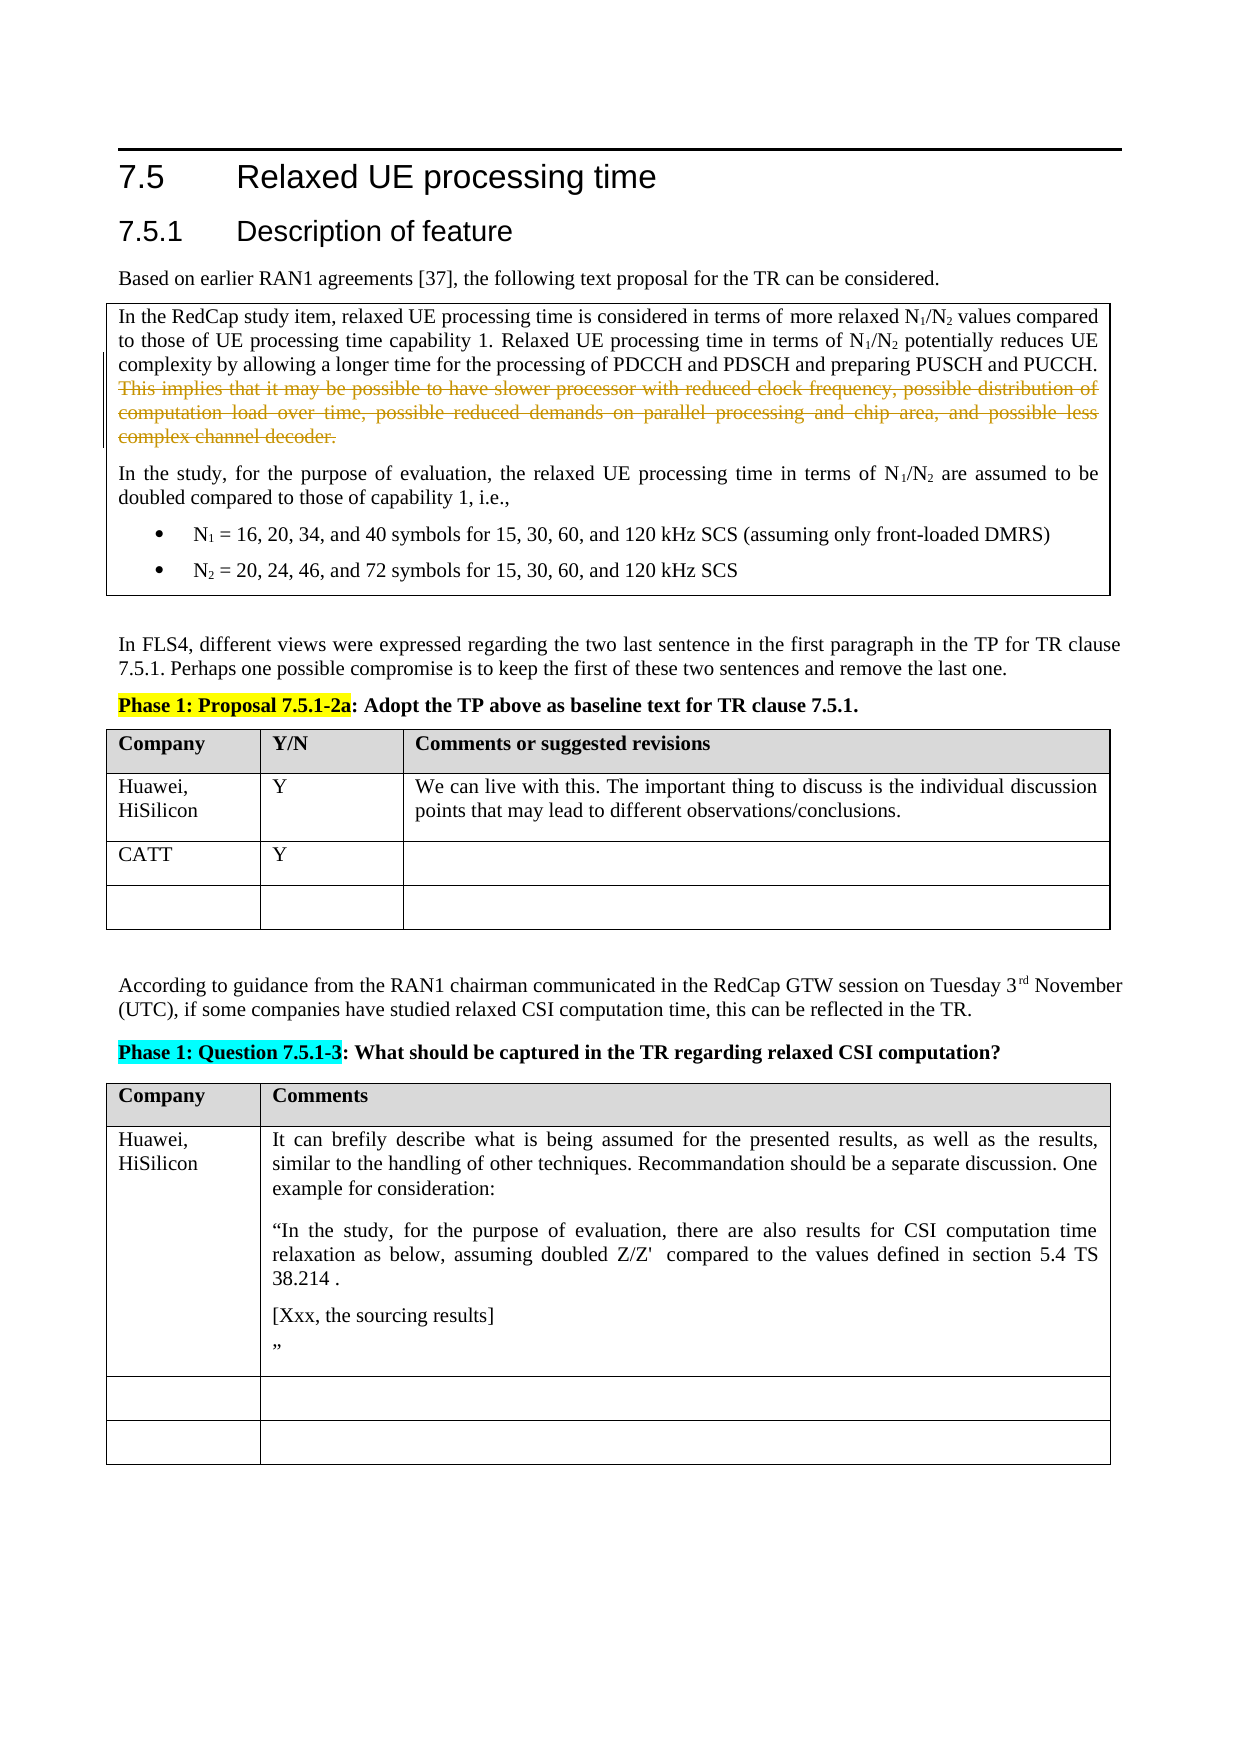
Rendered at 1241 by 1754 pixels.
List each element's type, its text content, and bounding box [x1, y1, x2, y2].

table_cell It can brefily describe what is being assumed for the presented results, as well as the results, similar to the handling of other techniques. Recommandation should be a separate discussion. One example for consideration: “In the study, for the purpose of evaluation, there are also results for CSI computation time relaxation as below, assuming doubled Z/Z' compared to the values defined in section 5.4 TS 38.214 . [Xxx, the sourcing results] ” [261, 1127, 1110, 1376]
table_cell We can live with this. The important thing to discuss is the individual discussion points that may lead to different observations/conclusions. [404, 774, 1109, 841]
table_header Company [107, 730, 260, 773]
text In FLS4, different views were expressed regarding the two last sentence in the first paragraph in the TP for TR clause 7.5.1. Perhaps one possible compromise is to keep the first of these two sentences and remove the last one. [118, 632, 1122, 680]
table_cell [261, 1421, 1110, 1464]
table_cell Huawei, HiSilicon [107, 1127, 260, 1376]
table_cell Y [261, 774, 403, 841]
table_cell Y [261, 842, 403, 885]
table_cell [261, 886, 403, 929]
subtitle 7.5.1 Description of feature [118, 205, 1122, 248]
table_cell [107, 1377, 260, 1420]
subtitle 7.5 Relaxed UE processing time [118, 151, 1122, 195]
table_cell CATT [107, 842, 260, 885]
text According to guidance from the RAN1 chairman communicated in the RedCap GTW session on Tuesday 3rd November (UTC), if some companies have studied relaxed CSI computation time, this can be reflected in the TR. [118, 973, 1122, 1021]
table_header Comments [261, 1084, 1110, 1126]
text Phase 1: Question 7.5.1-3: What should be captured in the TR regarding relaxed CSI computation? [118, 1039, 1122, 1064]
text Phase 1: Proposal 7.5.1-2a: Adopt the TP above as baseline text for TR clause 7.5.1. [351, 693, 1122, 717]
table_cell [404, 842, 1109, 885]
table_cell Huawei, HiSilicon [107, 774, 260, 841]
table_header Comments or suggested revisions [404, 730, 1109, 773]
table_cell [107, 886, 260, 929]
table_header Y/N [261, 730, 403, 773]
table_cell [261, 1377, 1110, 1420]
table_header In the RedCap study item, relaxed UE processing time is considered in terms of more relaxed N1/N2 values compared to those of UE processing time capability 1. Relaxed UE processing time in terms of N1/N2 potentially reduces UE complexity by allowing a longer time for the processing of PDCCH and PDSCH and preparing PUSCH and PUCCH. In the study, for the purpose of evaluation, the relaxed UE processing time in terms of N1/N2 are assumed to be doubled compared to those of capability 1, i.e., N1 = 16, 20, 34, and 40 symbols for 15, 30, 60, and 120 kHz SCS (assuming only front-loaded DMRS) N2 = 20, 24, 46, and 72 symbols for 15, 30, 60, and 120 kHz SCS [107, 304, 1109, 594]
table_header Company [107, 1084, 260, 1126]
table_cell [404, 886, 1109, 929]
text Based on earlier RAN1 agreements [37], the following text proposal for the TR can be considered. [118, 266, 1122, 290]
table_cell [107, 1421, 260, 1464]
